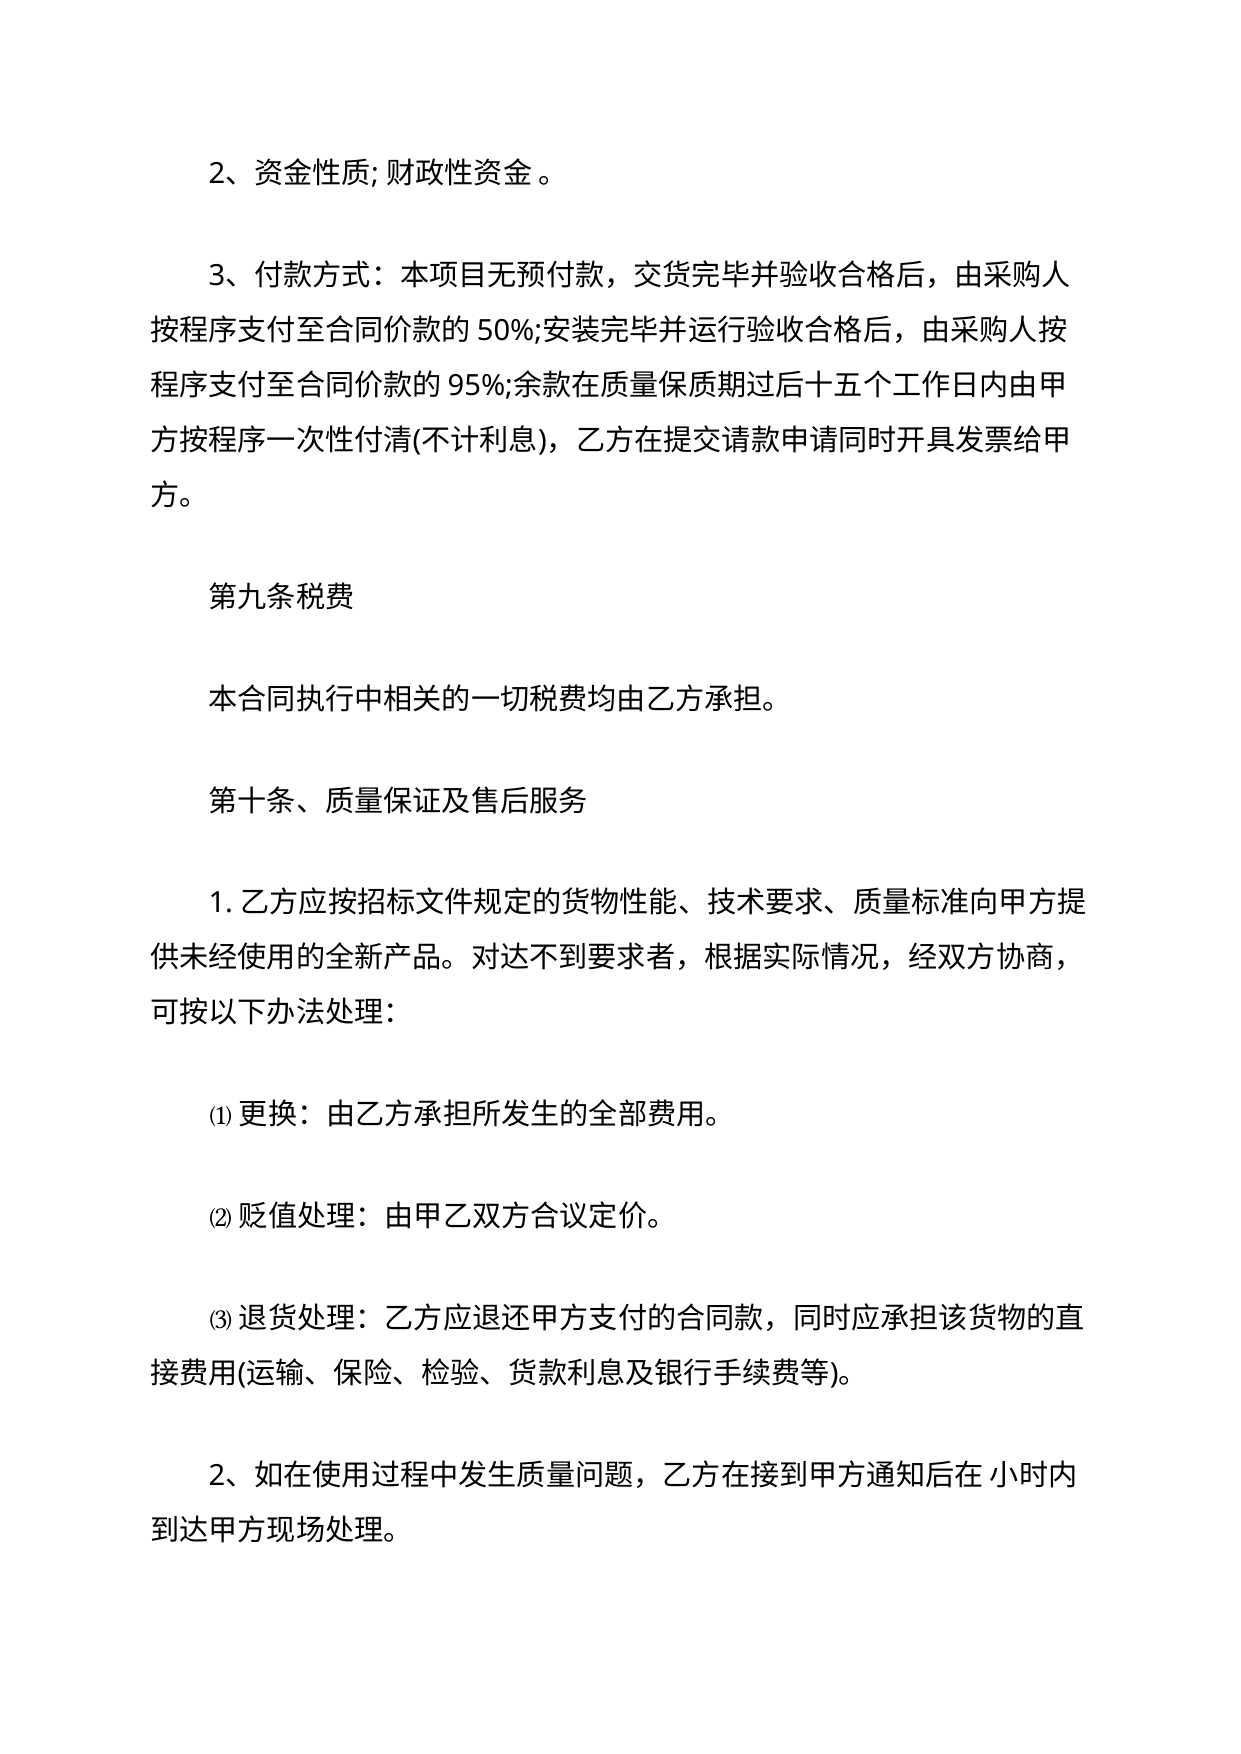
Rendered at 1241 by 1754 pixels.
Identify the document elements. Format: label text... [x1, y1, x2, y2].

text 2、资金性质; 财政性资金 。 [150, 150, 1090, 192]
text ⑵贬值处理：由甲乙双方合议定价。 [150, 1193, 1090, 1235]
text ⑴更换：由乙方承担所发生的全部费用。 [150, 1091, 1090, 1133]
text ⑶退货处理：乙方应退还甲方支付的合同款，同时应承担该货物的直接费用(运输、保险、检验、货款利息及银行手续费等)。 [150, 1295, 1090, 1392]
text 第九条税费 [150, 574, 1090, 616]
text 1. 乙方应按招标文件规定的货物性能、技术要求、质量标准向甲方提供未经使用的全新产品。对达不到要求者，根据实际情况，经双方协商，可按以下办法处理： [150, 879, 1090, 1031]
text 2、如在使用过程中发生质量问题，乙方在接到甲方通知后在 小时内到达甲方现场处理。 [150, 1452, 1090, 1549]
text 本合同执行中相关的一切税费均由乙方承担。 [150, 676, 1090, 718]
text 3、付款方式：本项目无预付款，交货完毕并验收合格后，由采购人按程序支付至合同价款的50%;安装完毕并运行验收合格后，由采购人按程序支付至合同价款的95%;余款在质量保质期过后十五个工作日内由甲方按程序一次性付清(不计利息)，乙方在提交请款申请同时开具发票给甲方。 [150, 252, 1090, 514]
text 第十条、质量保证及售后服务 [150, 777, 1090, 819]
